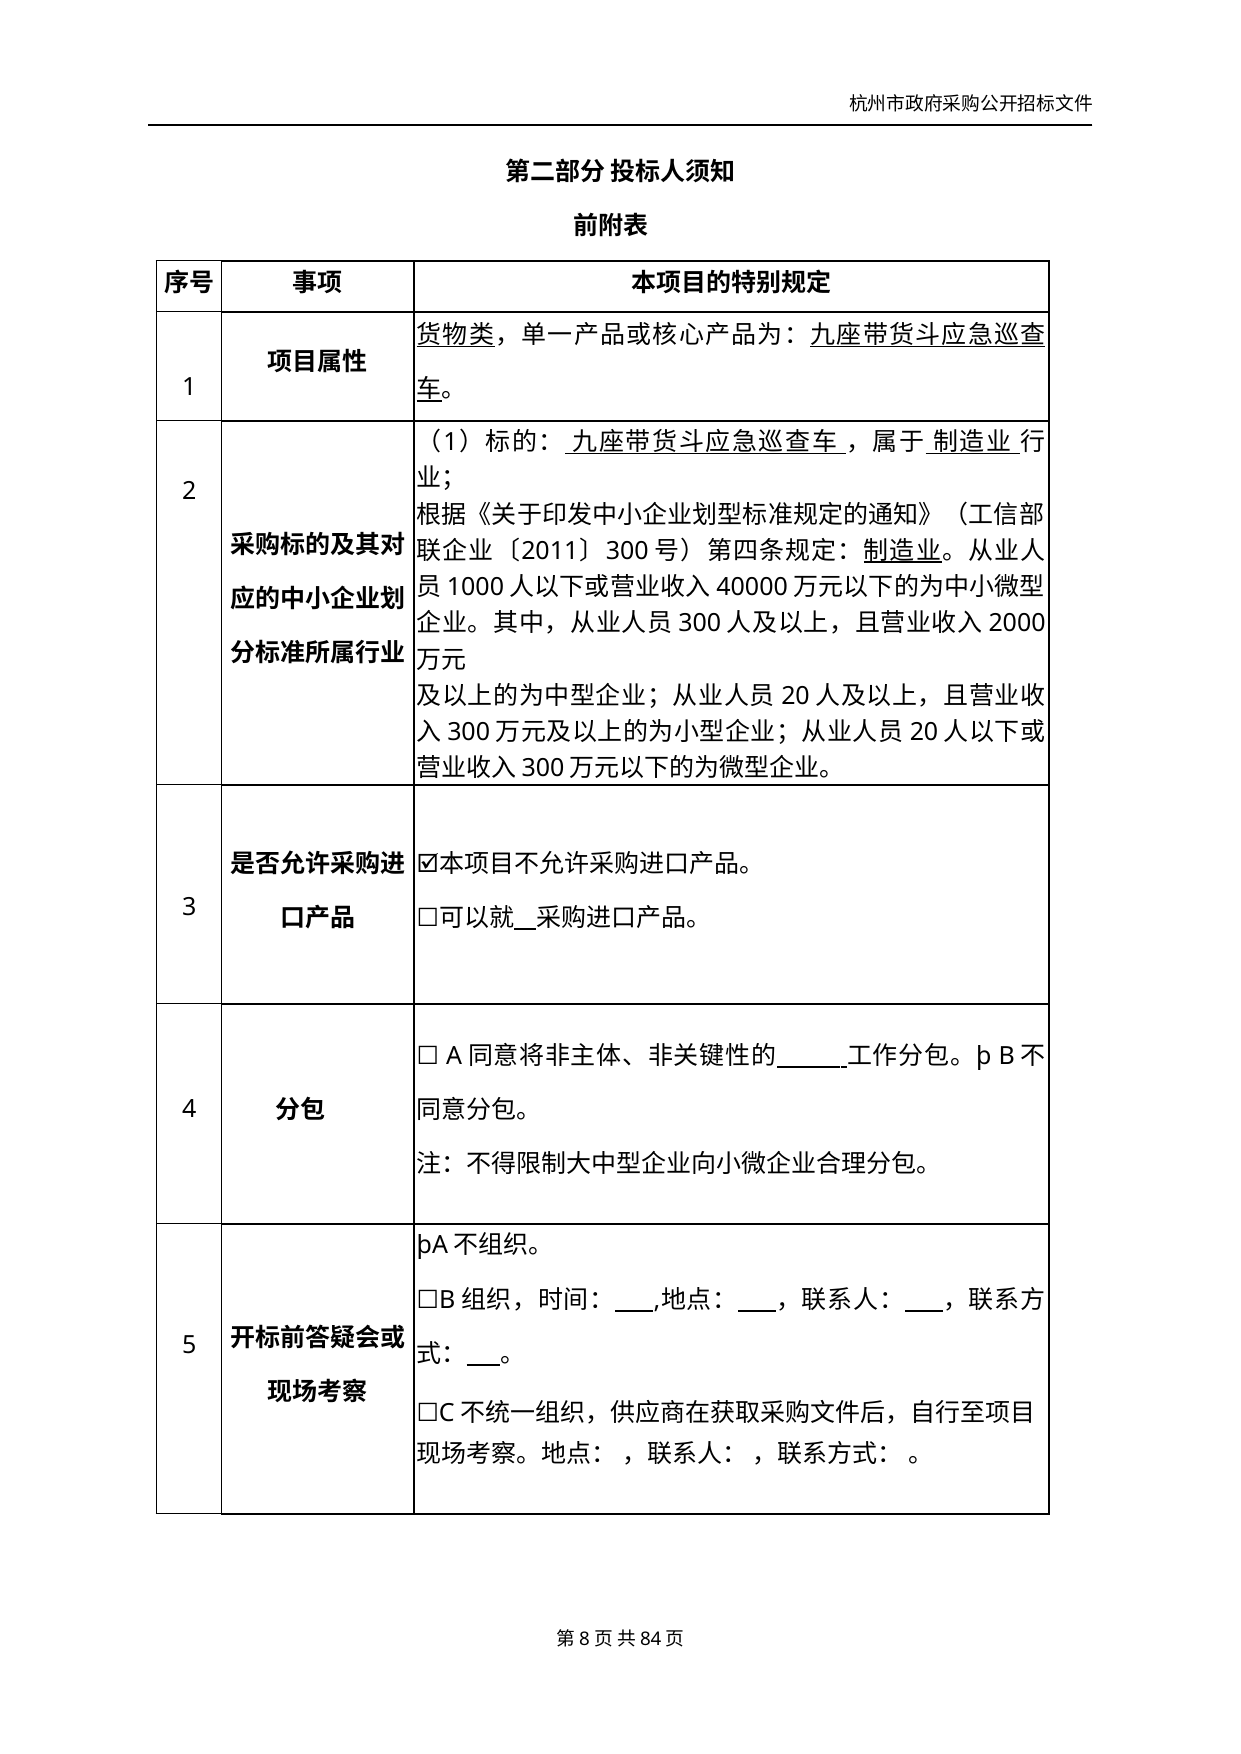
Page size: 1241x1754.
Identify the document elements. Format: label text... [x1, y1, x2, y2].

text 第二部分 投标人须知 [148, 151, 1092, 187]
table_cell 货物类，单一产品或核心产品为：九座带货斗应急巡查车。 [415, 313, 1048, 419]
table_cell （1）标的： 九座带货斗应急巡查车 ，属于 制造业 行业； 根据《关于印发中小企业划型标准规定的通知》（工信部联企业〔2011〕300号）第四条规定：制造业。从业人员1000人以下或营业收入40000万元以下的为中小微型企业。其中，从业人员300人及以上，且营业收入2000万元 及以上的为中型企业；从业人员20人及以上，且营业收入300万元及以上的为小型企业；从业人员20人以下或营业收入300万元以下的为微型企业。 [415, 422, 1048, 784]
table_cell 开标前答疑会或现场考察 [222, 1225, 413, 1513]
table_cell 3 [157, 785, 221, 1003]
table_header 序号 [157, 261, 221, 311]
table_cell 项目属性 [222, 313, 413, 419]
table_header 本项目的特别规定 [415, 262, 1048, 311]
table_cell 分包 [222, 1005, 413, 1223]
table_cell 是否允许采购进口产品 [222, 786, 413, 1003]
table_cell 1 [157, 312, 221, 419]
table_cell 4 [157, 1004, 221, 1223]
table_cell 本项目不允许采购进口产品。 可以就 采购进口产品。 [415, 786, 1048, 1003]
text 前附表 [148, 206, 1092, 242]
table_cell 5 [157, 1224, 221, 1513]
table_cell 2 [157, 421, 221, 784]
table_cell 采购标的及其对应的中小企业划分标准所属行业 [222, 422, 413, 784]
table_header 事项 [222, 262, 413, 311]
table_cell A不组织。 B组织，时间： ,地点： ，联系人： ，联系方式： 。 ☐C不统一组织，供应商在获取采购文件后，自行至项目现场考察。地点： ，联系人： ，联系方式： 。 [415, 1225, 1048, 1513]
table_cell A同意将非主体、非关键性的 工作分包。 B不同意分包。 注：不得限制大中型企业向小微企业合理分包。 [415, 1005, 1048, 1223]
